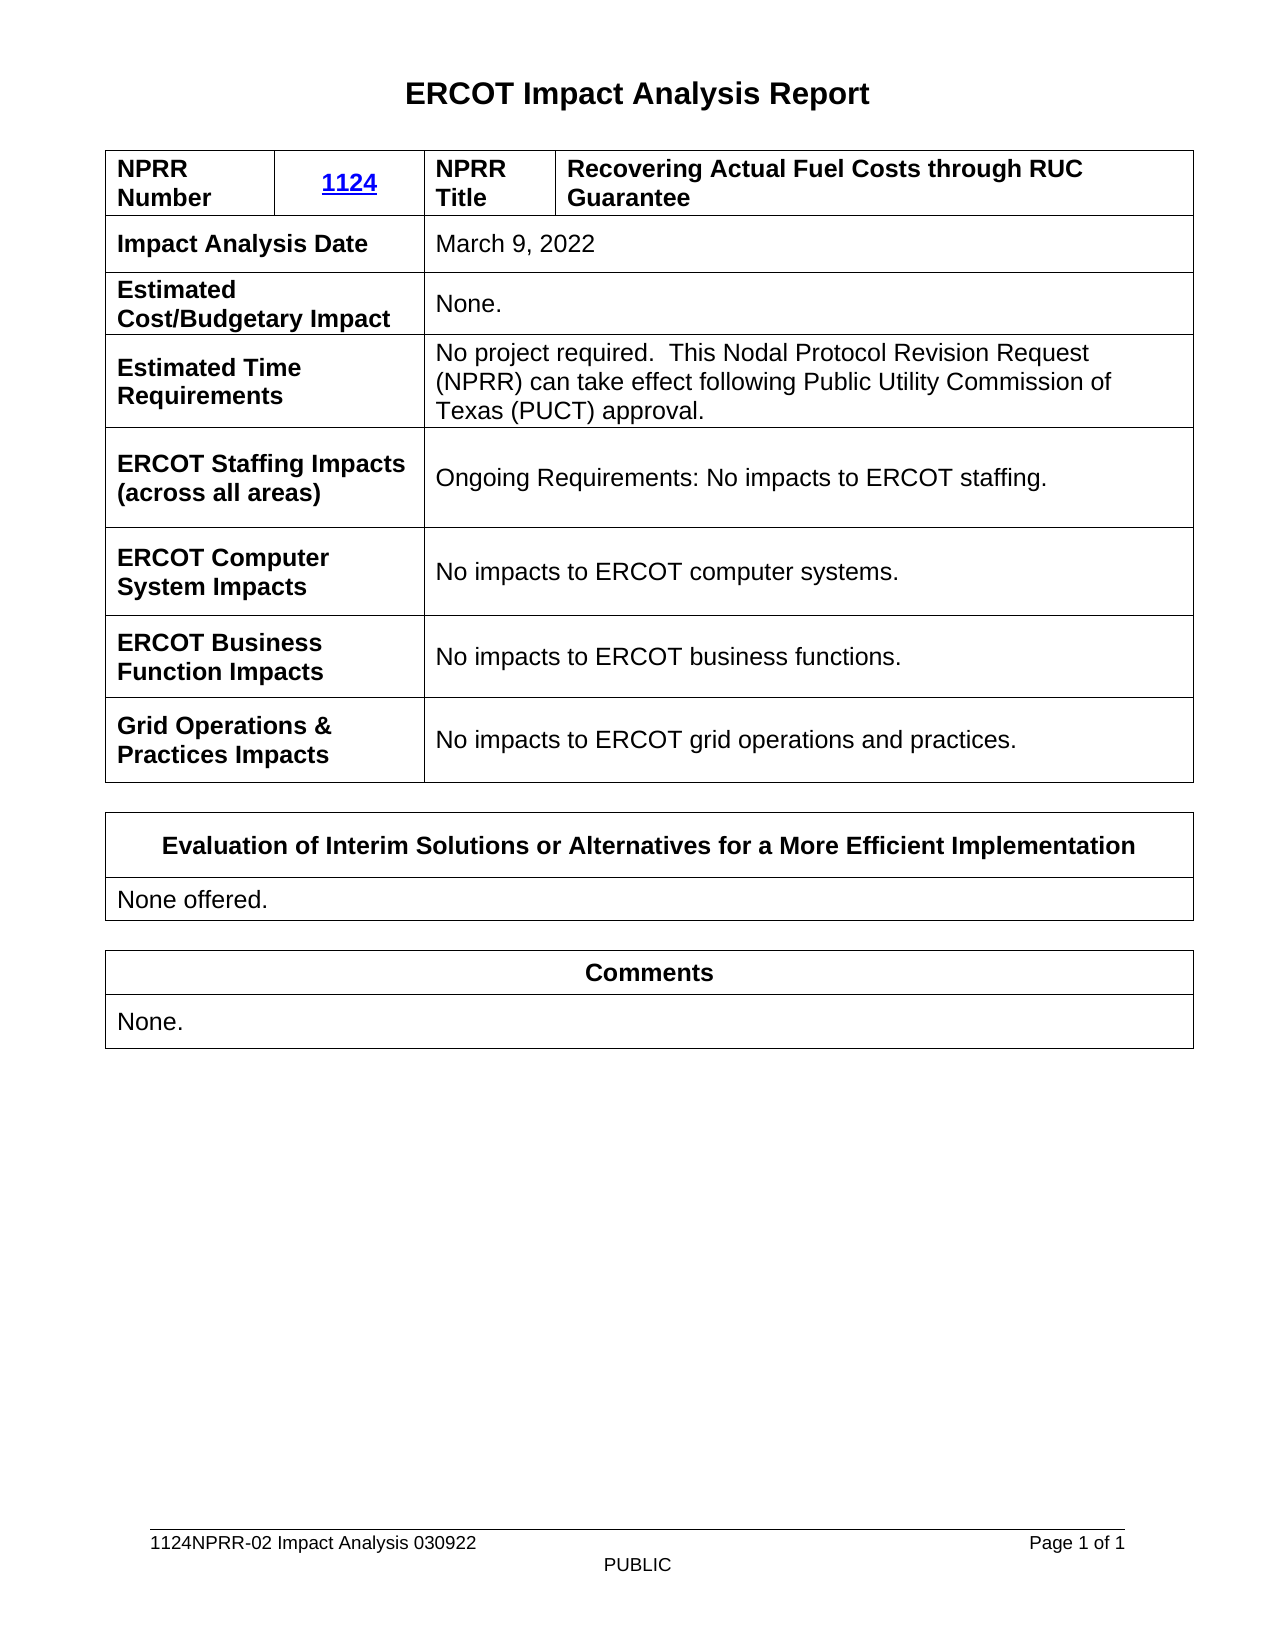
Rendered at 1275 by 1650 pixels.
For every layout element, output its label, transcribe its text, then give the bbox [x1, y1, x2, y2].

table_header Comments [106, 951, 1193, 994]
table_header NPRR Title [425, 151, 555, 214]
table_cell No project required. This Nodal Protocol Revision Request (NPRR) can take effect following Public Utility Commission of Texas (PUCT) approval. [425, 335, 1193, 427]
table_header Evaluation of Interim Solutions or Alternatives for a More Efficient Implementation [106, 813, 1193, 877]
table_cell None. [106, 995, 1193, 1047]
table_cell None. [425, 273, 1193, 334]
table_cell None offered. [106, 878, 1193, 920]
table_cell No impacts to ERCOT business functions. [425, 616, 1193, 697]
table_header Recovering Actual Fuel Costs through RUC Guarantee [556, 151, 1193, 214]
table_cell ERCOT Business Function Impacts [106, 616, 424, 697]
table_cell Ongoing Requirements: No impacts to ERCOT staffing. [425, 428, 1193, 527]
table_cell ERCOT Staffing Impacts (across all areas) [106, 428, 424, 527]
table_cell Impact Analysis Date [106, 216, 424, 272]
table_cell March 9, 2022 [425, 216, 1193, 272]
table_cell Grid Operations & Practices Impacts [106, 698, 424, 782]
table_cell No impacts to ERCOT computer systems. [425, 528, 1193, 615]
table_cell Estimated Cost/Budgetary Impact [106, 273, 424, 334]
table_cell ERCOT Computer System Impacts [106, 528, 424, 615]
table_header NPRR Number [106, 151, 274, 214]
table_cell Estimated Time Requirements [106, 335, 424, 427]
table_cell No impacts to ERCOT grid operations and practices. [425, 698, 1193, 782]
table_header 1124 [275, 151, 424, 214]
